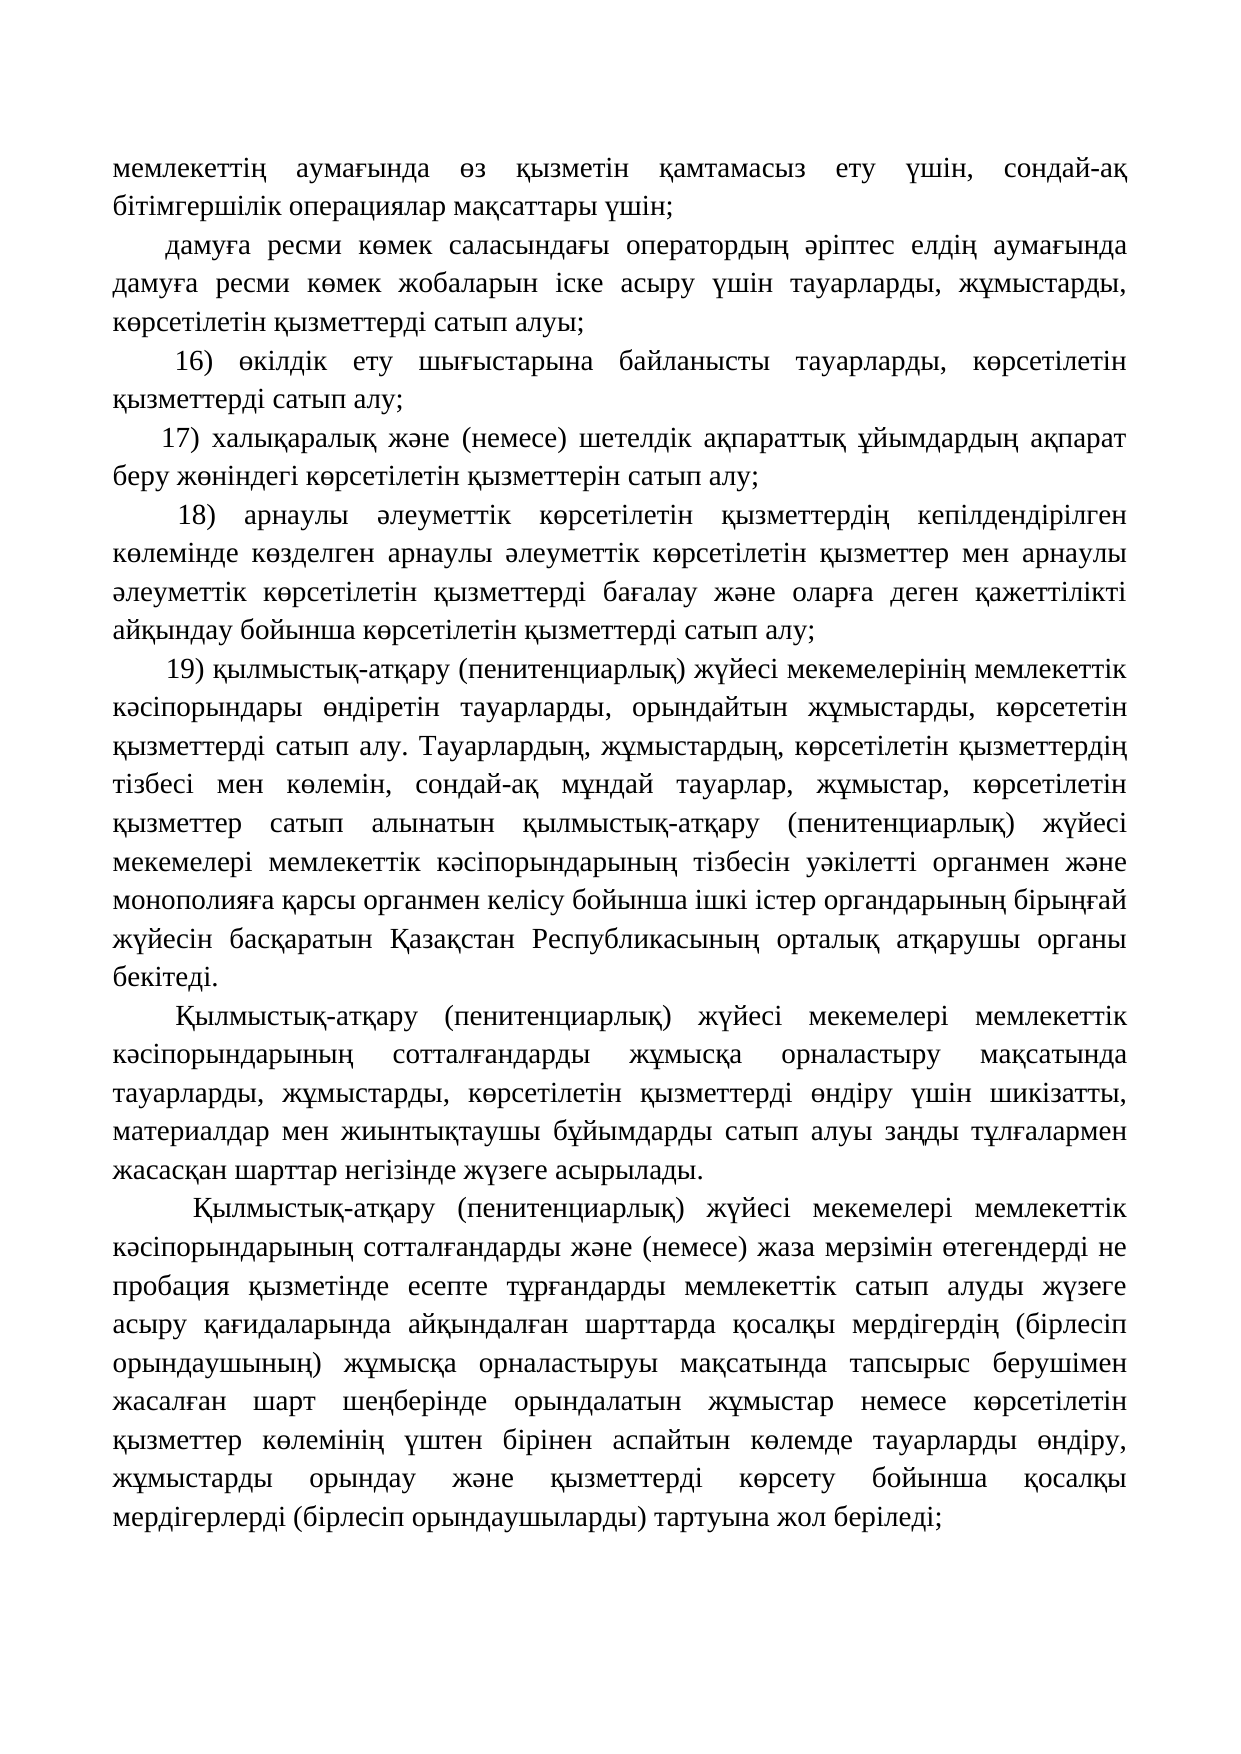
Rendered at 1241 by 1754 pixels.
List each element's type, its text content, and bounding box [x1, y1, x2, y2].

text 18) арнаулы әлеуметтік көрсетілетін қызметтердің кепілдендірілген көлемінде көзделген арнаулы әлеуметтік көрсетілетін қызметтер мен арнаулы әлеуметтік көрсетілетін қызметтерді бағалау және оларға деген қажеттілікті айқындау бойынша көрсетілетін қызметтерді сатып алу; [112, 497, 1128, 646]
text Қылмыстық-атқару (пенитенциарлық) жүйесі мекемелері мемлекеттік кәсіпорындарының сотталғандарды жұмысқа орналастыру мақсатында тауарларды, жұмыстарды, көрсетілетін қызметтерді өндіру үшін шикізатты, материалдар мен жиынтықтаушы бұйымдарды сатып алуы заңды тұлғалармен жасасқан шарттар негізінде жүзеге асырылады. [112, 998, 1128, 1186]
text 16) өкілдік ету шығыстарына байланысты тауарларды, көрсетілетін қызметтерді сатып алу; [112, 343, 1128, 415]
text 19) қылмыстық-атқару (пенитенциарлық) жүйесі мекемелерінің мемлекеттік кәсіпорындары өндіретін тауарларды, орындайтын жұмыстарды, көрсететін қызметтерді сатып алу. Тауарлардың, жұмыстардың, көрсетілетін қызметтердің тізбесі мен көлемін, сондай-ақ мұндай тауарлар, жұмыстар, көрсетілетін қызметтер сатып алынатын қылмыстық-атқару (пенитенциарлық) жүйесі мекемелері мемлекеттік кәсіпорындарының тізбесін уәкілетті органмен және монополияға қарсы органмен келісу бойынша ішкі істер органдарының бірыңғай жүйесін басқаратын Қазақстан Республикасының орталық атқарушы органы бекітеді. [112, 651, 1128, 993]
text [112, 150, 1128, 222]
text 17) халықаралық және (немесе) шетелдік ақпараттық ұйымдардың ақпарат беру жөніндегі көрсетілетін қызметтерін сатып алу; [112, 420, 1128, 492]
text дамуға ресми көмек саласындағы оператордың әріптес елдің аумағында дамуға ресми көмек жобаларын іске асыру үшін тауарларды, жұмыстарды, көрсетілетін қызметтерді сатып алуы; [112, 227, 1128, 338]
text Қылмыстық-атқару (пенитенциарлық) жүйесі мекемелері мемлекеттік кәсіпорындарының сотталғандарды және (немесе) жаза мерзімін өтегендерді не пробация қызметінде есепте тұрғандарды мемлекеттік сатып алуды жүзеге асыру қағидаларында айқындалған шарттарда қосалқы мердігердің (бірлесіп орындаушының) жұмысқа орналастыруы мақсатында тапсырыс берушімен жасалған шарт шеңберінде орындалатын жұмыстар немесе көрсетілетін қызметтер көлемінің үштен бірінен аспайтын көлемде тауарларды өндіру, жұмыстарды орындау және қызметтерді көрсету бойынша қосалқы мердігерлерді (бірлесіп орындаушыларды) тартуына жол беріледі; [112, 1191, 1128, 1532]
